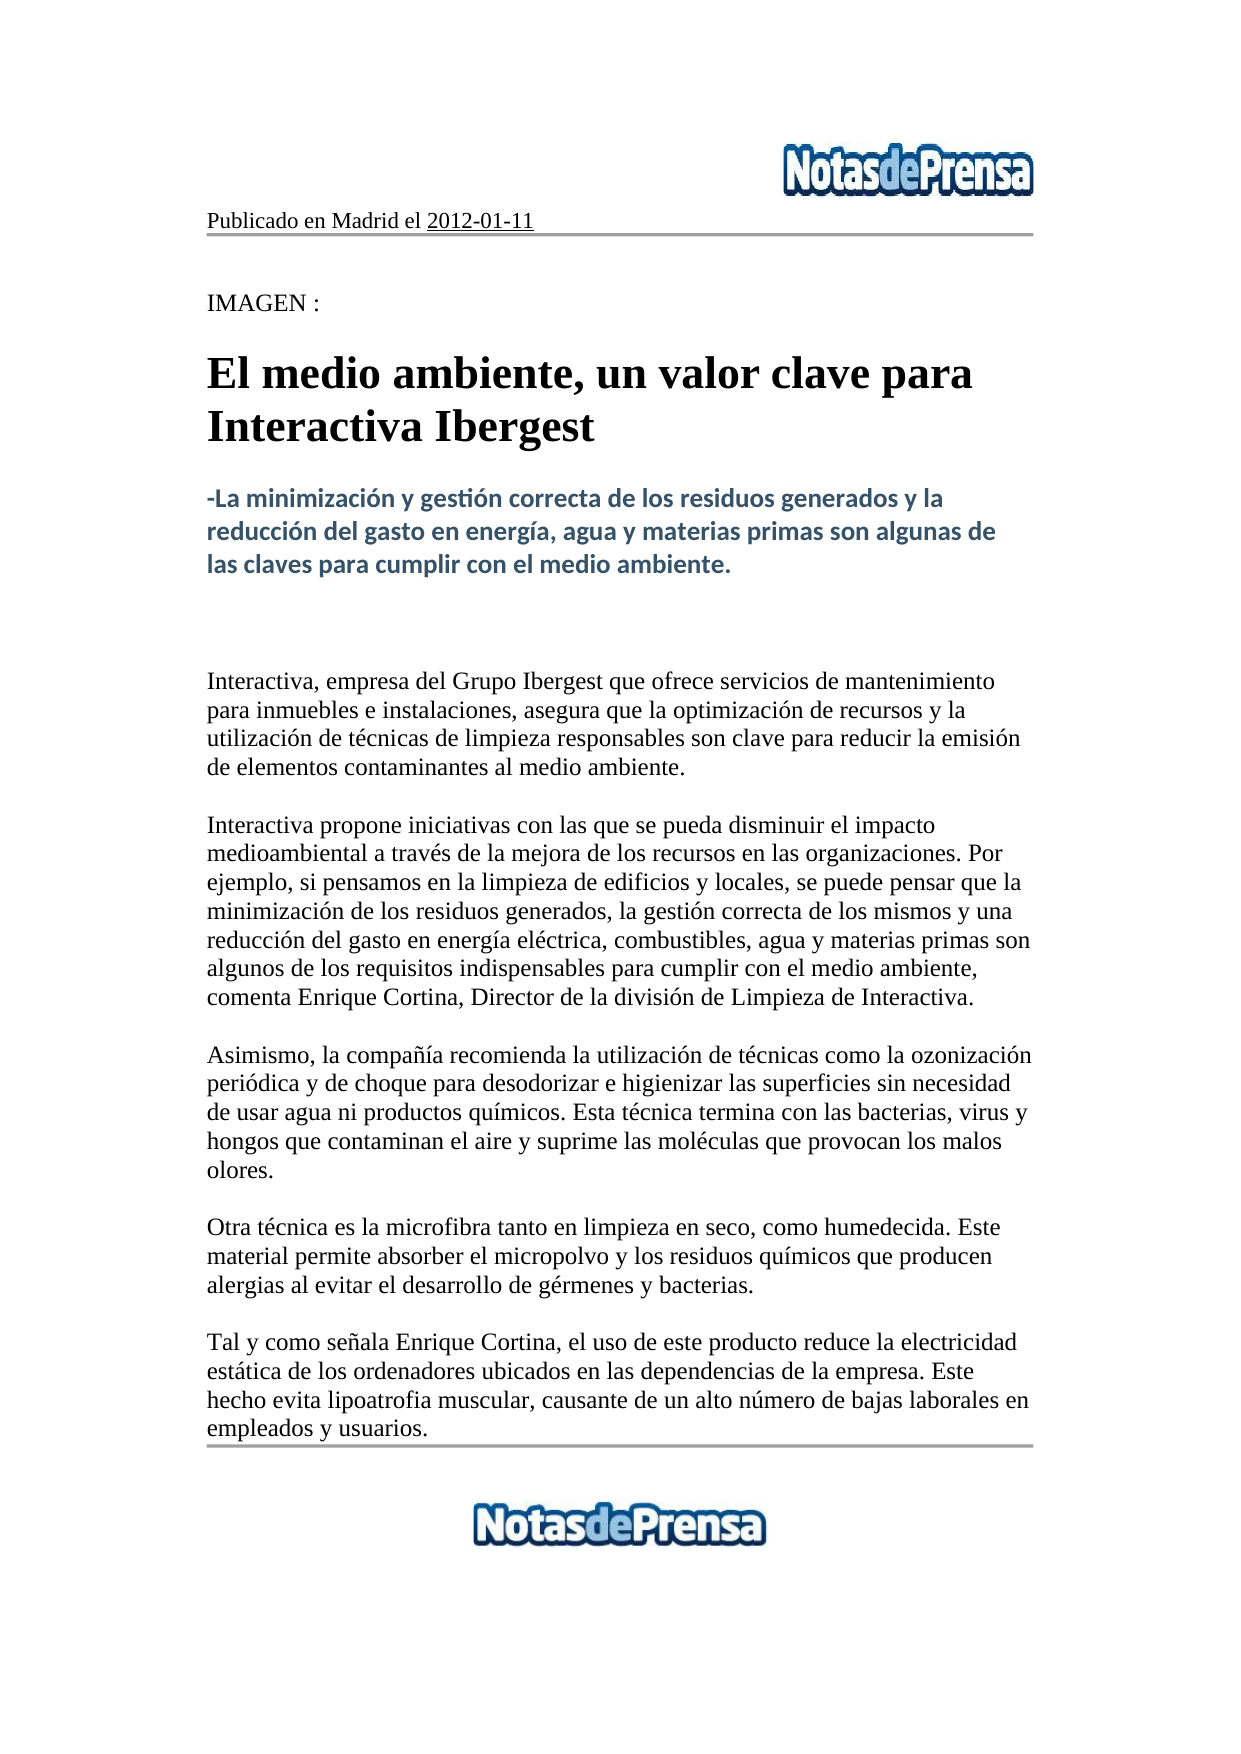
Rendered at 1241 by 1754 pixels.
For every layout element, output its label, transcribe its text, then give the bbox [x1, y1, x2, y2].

subtitle -La minimización y gestión correcta de los residuos generados y la reducción del gasto en energía, agua y materias primas son algunas de las claves para cumplir con el medio ambiente. [207, 481, 1033, 580]
text IMAGEN : [207, 288, 1033, 317]
picture [783, 142, 1034, 199]
subtitle El medio ambiente, un valor clave para Interactiva Ibergest [207, 346, 1033, 452]
picture [473, 1501, 767, 1548]
